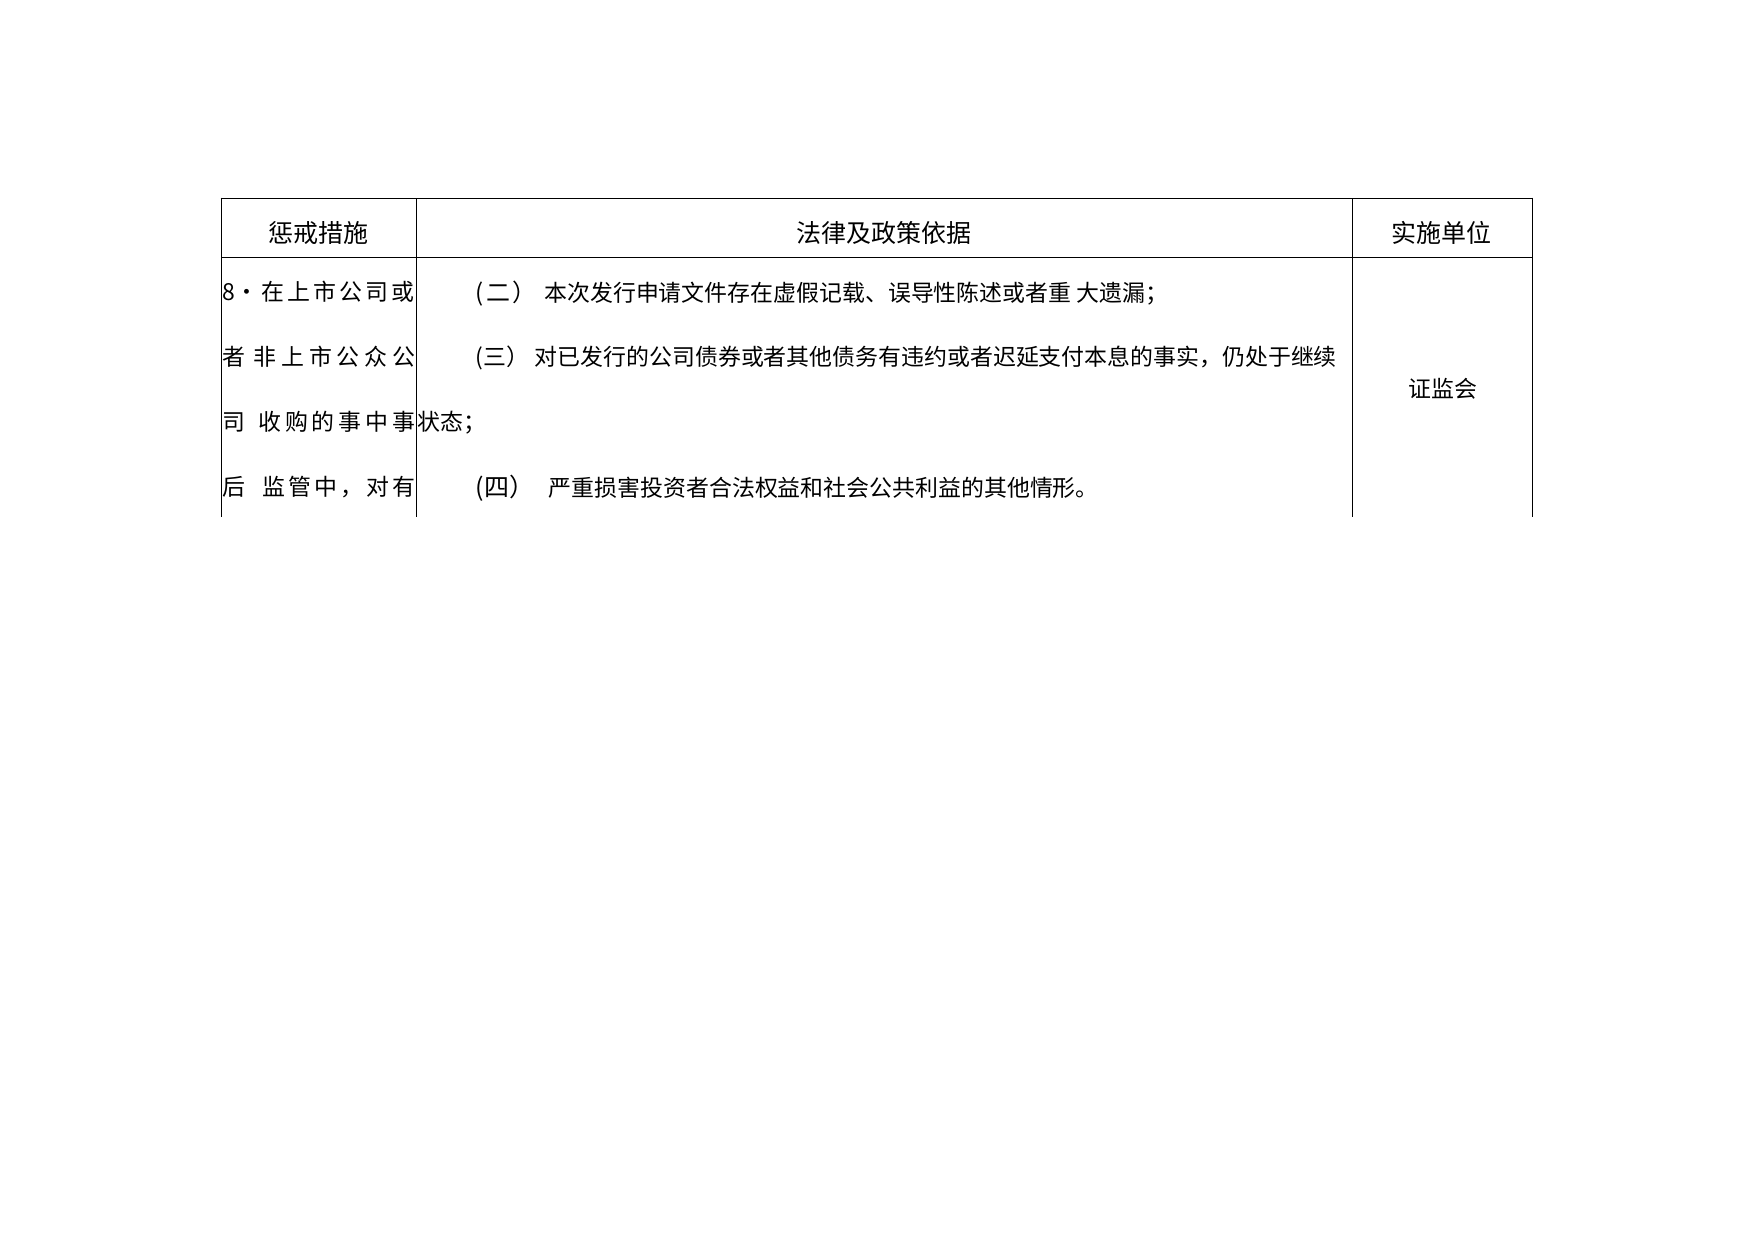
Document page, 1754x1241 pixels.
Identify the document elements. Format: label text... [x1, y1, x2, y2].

table_cell 8•在上市公司或者 非上市公众公司 收购的事中事后 监管中，对有严重 失信行为的生产 经营单位予以重 点关注 [222, 258, 416, 517]
table_cell 法律及政策依据 [417, 199, 1352, 257]
table_cell (二） 本次发行申请文件存在虚假记载、误导性陈述或者重 大遗漏； (三） 对已发行的公司债券或者其他债务有违约或者迟延支付本息的事实，仍处于继续 状态； (四） 严重损害投资者合法权益和社会公共利益的其他情形。 [417, 258, 1352, 517]
table_cell 惩戒措施 [222, 199, 416, 257]
table_cell 证监会 [1353, 258, 1532, 517]
table_cell 实施单位 [1353, 199, 1532, 257]
